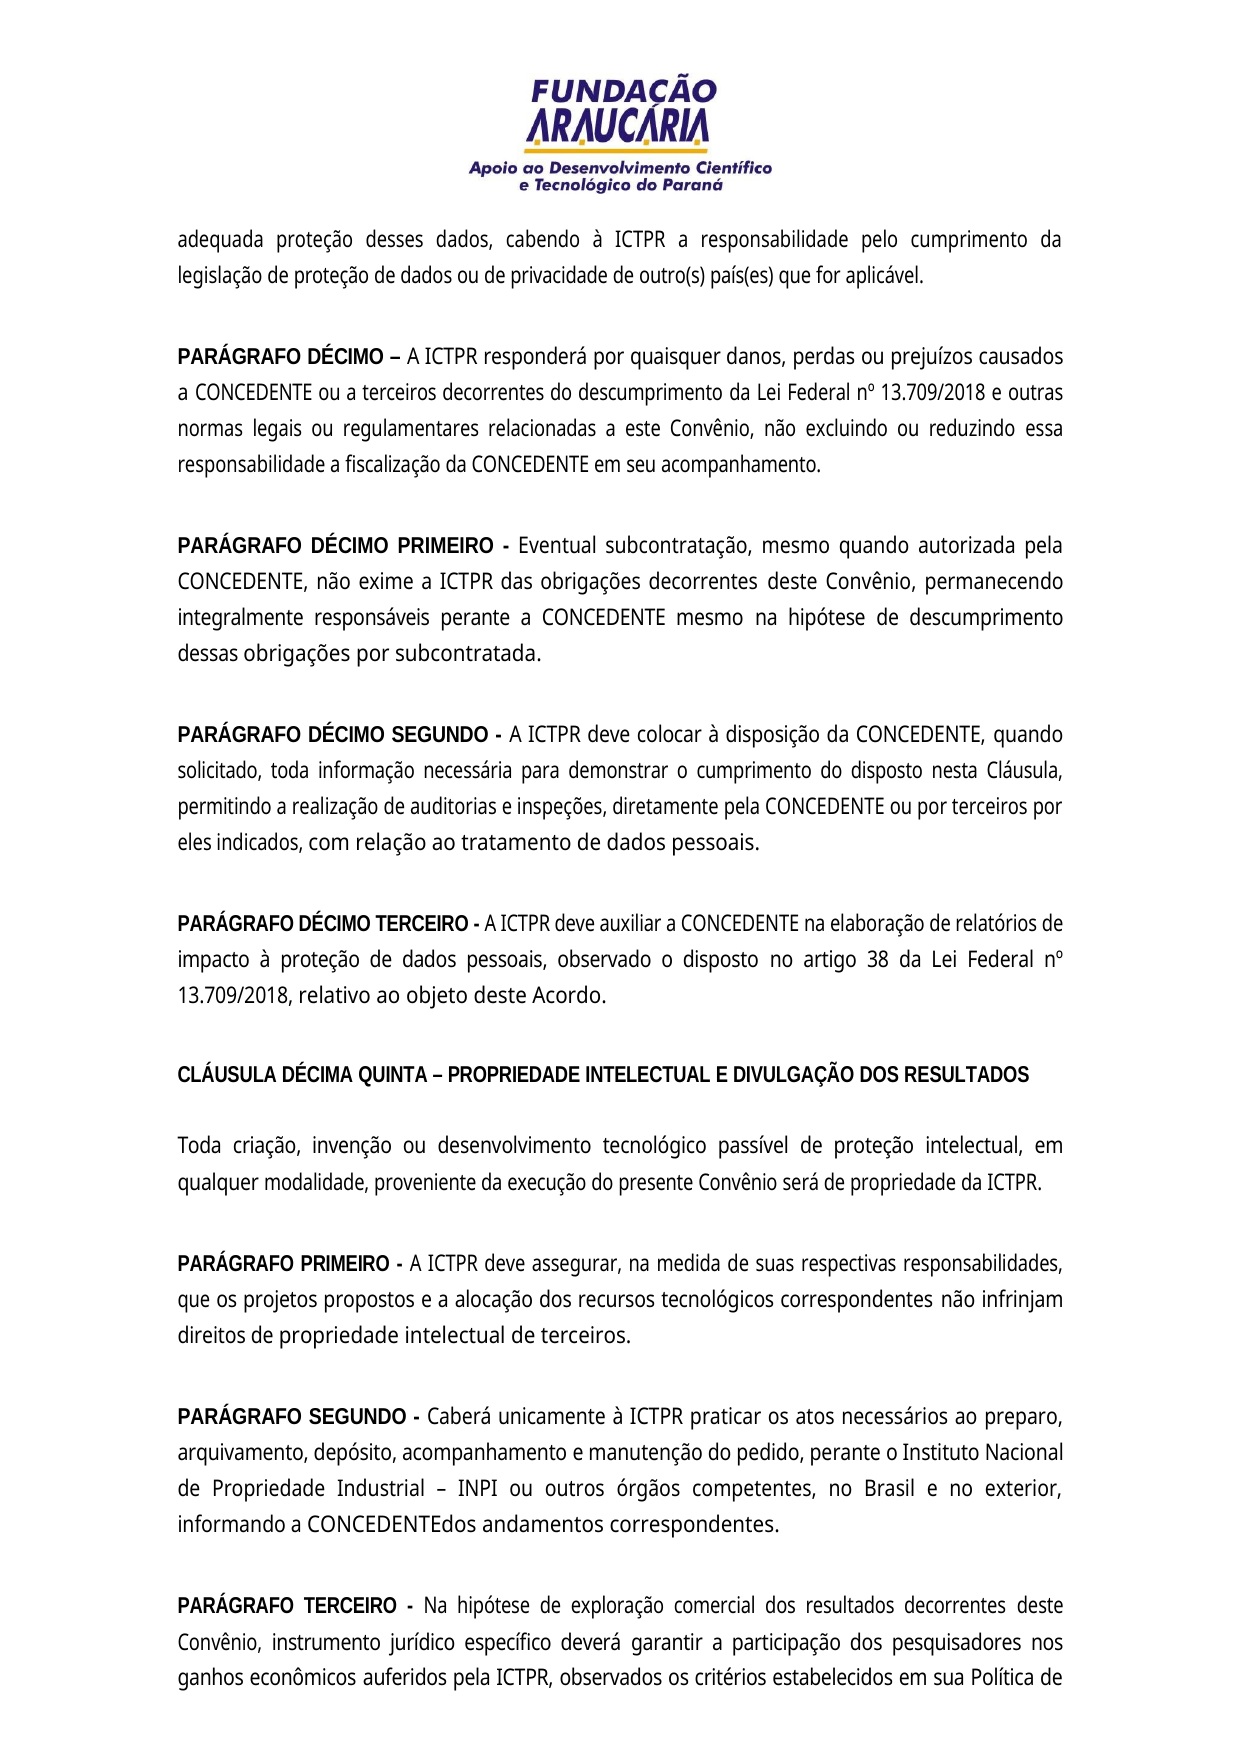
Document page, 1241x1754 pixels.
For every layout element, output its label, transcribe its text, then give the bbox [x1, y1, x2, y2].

subtitle CLÁUSULA DÉCIMA QUINTA – PROPRIEDADE INTELECTUAL E DIVULGAÇÃO DOS RESULTADOS [177, 1061, 1209, 1087]
text adequada proteção desses dados, cabendo à ICTPR a responsabilidade pelo cumprimento da legislação de proteção de dados ou de privacidade de outro(s) país(es) que for aplicável. [177, 223, 1063, 290]
picture [468, 73, 772, 194]
text PARÁGRAFO DÉCIMO – A ICTPR responderá por quaisquer danos, perdas ou prejuízos causados a CONCEDENTE ou a terceiros decorrentes do descumprimento da Lei Federal nº 13.709/2018 e outras normas legais ou regulamentares relacionadas a este Convênio, não excluindo ou reduzindo essa responsabilidade a fiscalização da CONCEDENTE em seu acompanhamento. [177, 340, 1063, 479]
text PARÁGRAFO DÉCIMO SEGUNDO - A ICTPR deve colocar à disposição da CONCEDENTE, quando solicitado, toda informação necessária para demonstrar o cumprimento do disposto nesta Cláusula, permitindo a realização de auditorias e inspeções, diretamente pela CONCEDENTE ou por terceiros por eles indicados, com relação ao tratamento de dados pessoais. [177, 718, 1063, 857]
text Toda criação, invenção ou desenvolvimento tecnológico passível de proteção intelectual, em qualquer modalidade, proveniente da execução do presente Convênio será de propriedade da ICTPR. [177, 1129, 1064, 1197]
text PARÁGRAFO DÉCIMO TERCEIRO - A ICTPR deve auxiliar a CONCEDENTE na elaboração de relatórios de impacto à proteção de dados pessoais, observado o disposto no artigo 38 da Lei Federal nº 13.709/2018, relativo ao objeto deste Acordo. [177, 907, 1063, 1011]
text PARÁGRAFO DÉCIMO PRIMEIRO - Eventual subcontratação, mesmo quando autorizada pela CONCEDENTE, não exime a ICTPR das obrigações decorrentes deste Convênio, permanecendo integralmente responsáveis perante a CONCEDENTE mesmo na hipótese de descumprimento dessas obrigações por subcontratada. [177, 529, 1064, 668]
text PARÁGRAFO SEGUNDO - Caberá unicamente à ICTPR praticar os atos necessários ao preparo, arquivamento, depósito, acompanhamento e manutenção do pedido, perante o Instituto Nacional de Propriedade Industrial – INPI ou outros órgãos competentes, no Brasil e no exterior, informando a CONCEDENTEdos andamentos correspondentes. [177, 1400, 1064, 1539]
text PARÁGRAFO PRIMEIRO - A ICTPR deve assegurar, na medida de suas respectivas responsabilidades, que os projetos propostos e a alocação dos recursos tecnológicos correspondentes não infrinjam direitos de propriedade intelectual de terceiros. [177, 1247, 1063, 1350]
